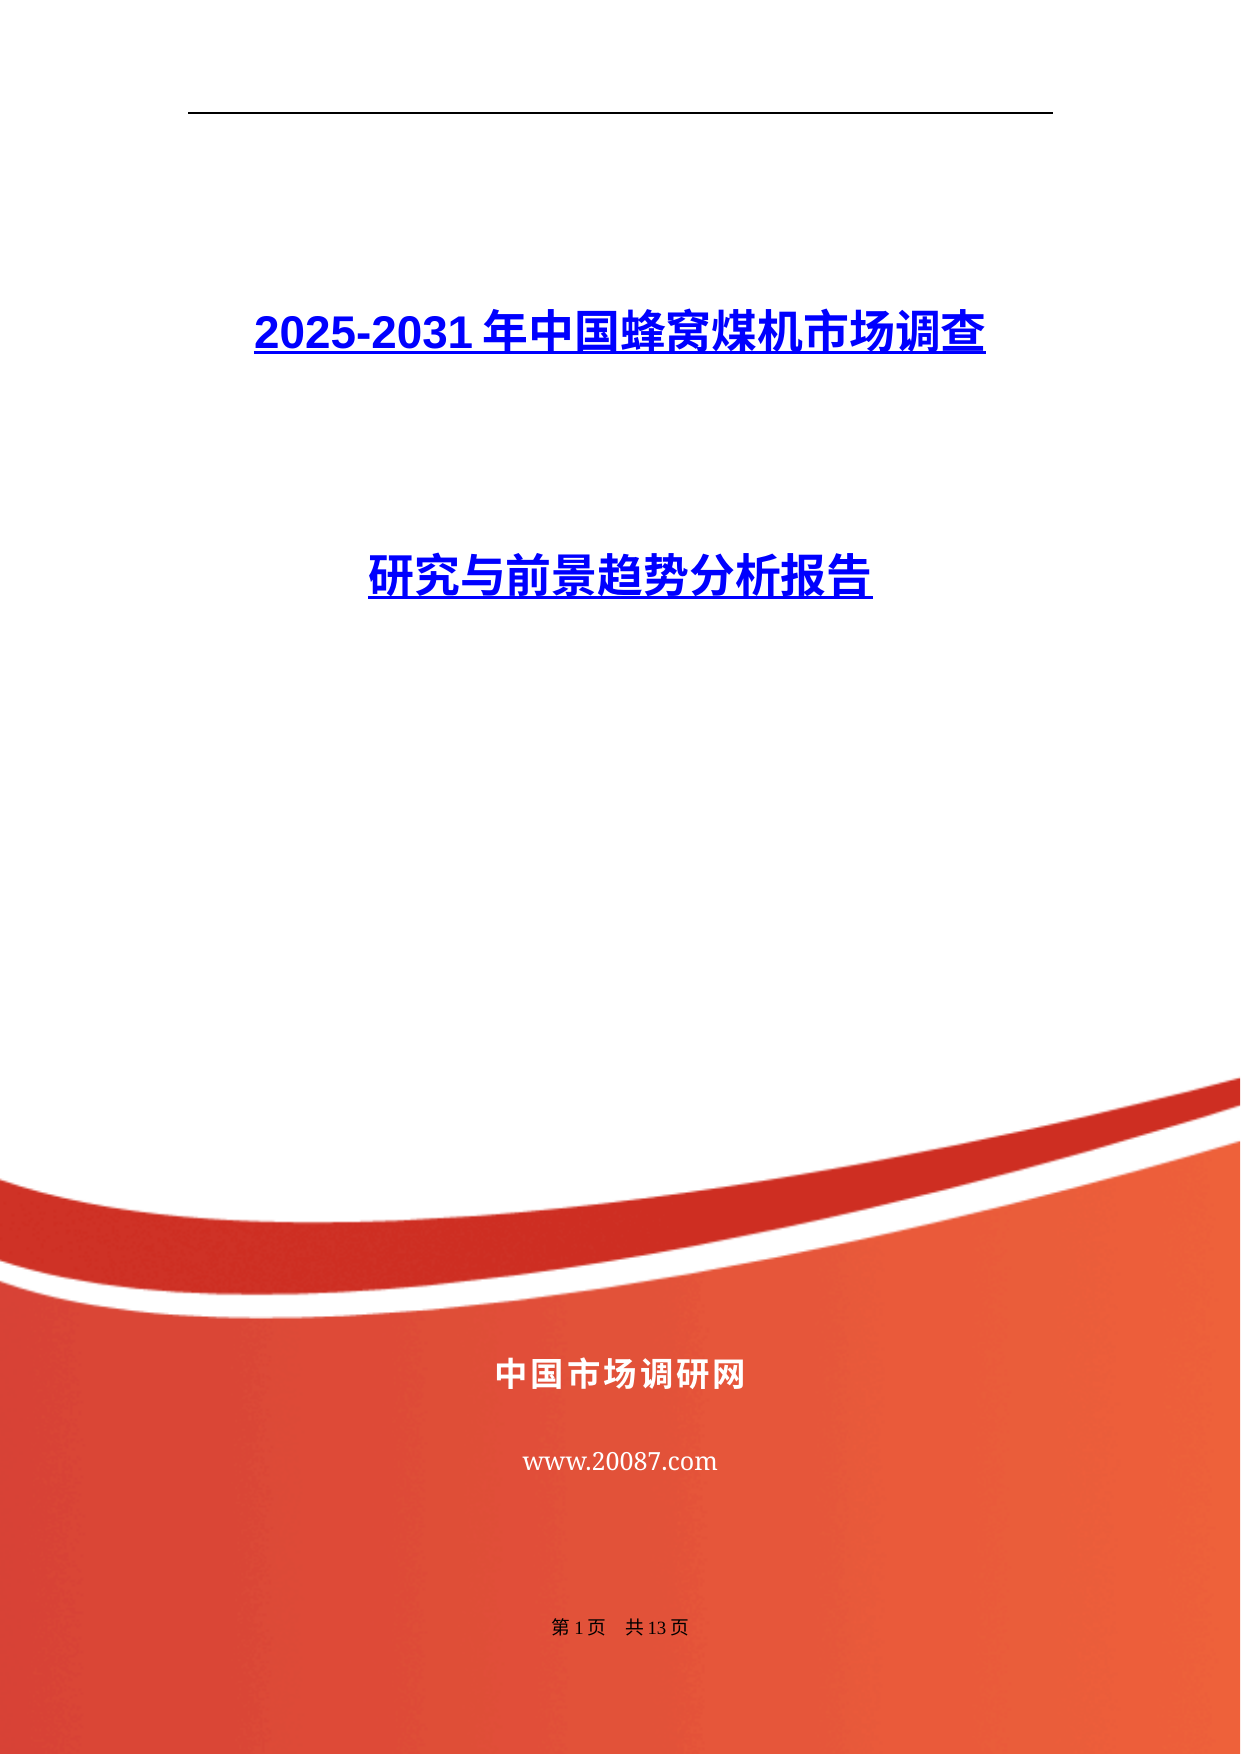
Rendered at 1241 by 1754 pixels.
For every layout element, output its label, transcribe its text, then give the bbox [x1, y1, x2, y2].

subtitle 中国市场调研网 [187, 1339, 1053, 1404]
table_header 2025-2031年中国蜂窝煤机市场调查研究与前景趋势分析报告 [188, 207, 1053, 773]
text www.20087.com [187, 1428, 1053, 1493]
picture [0, 1006, 1241, 1754]
